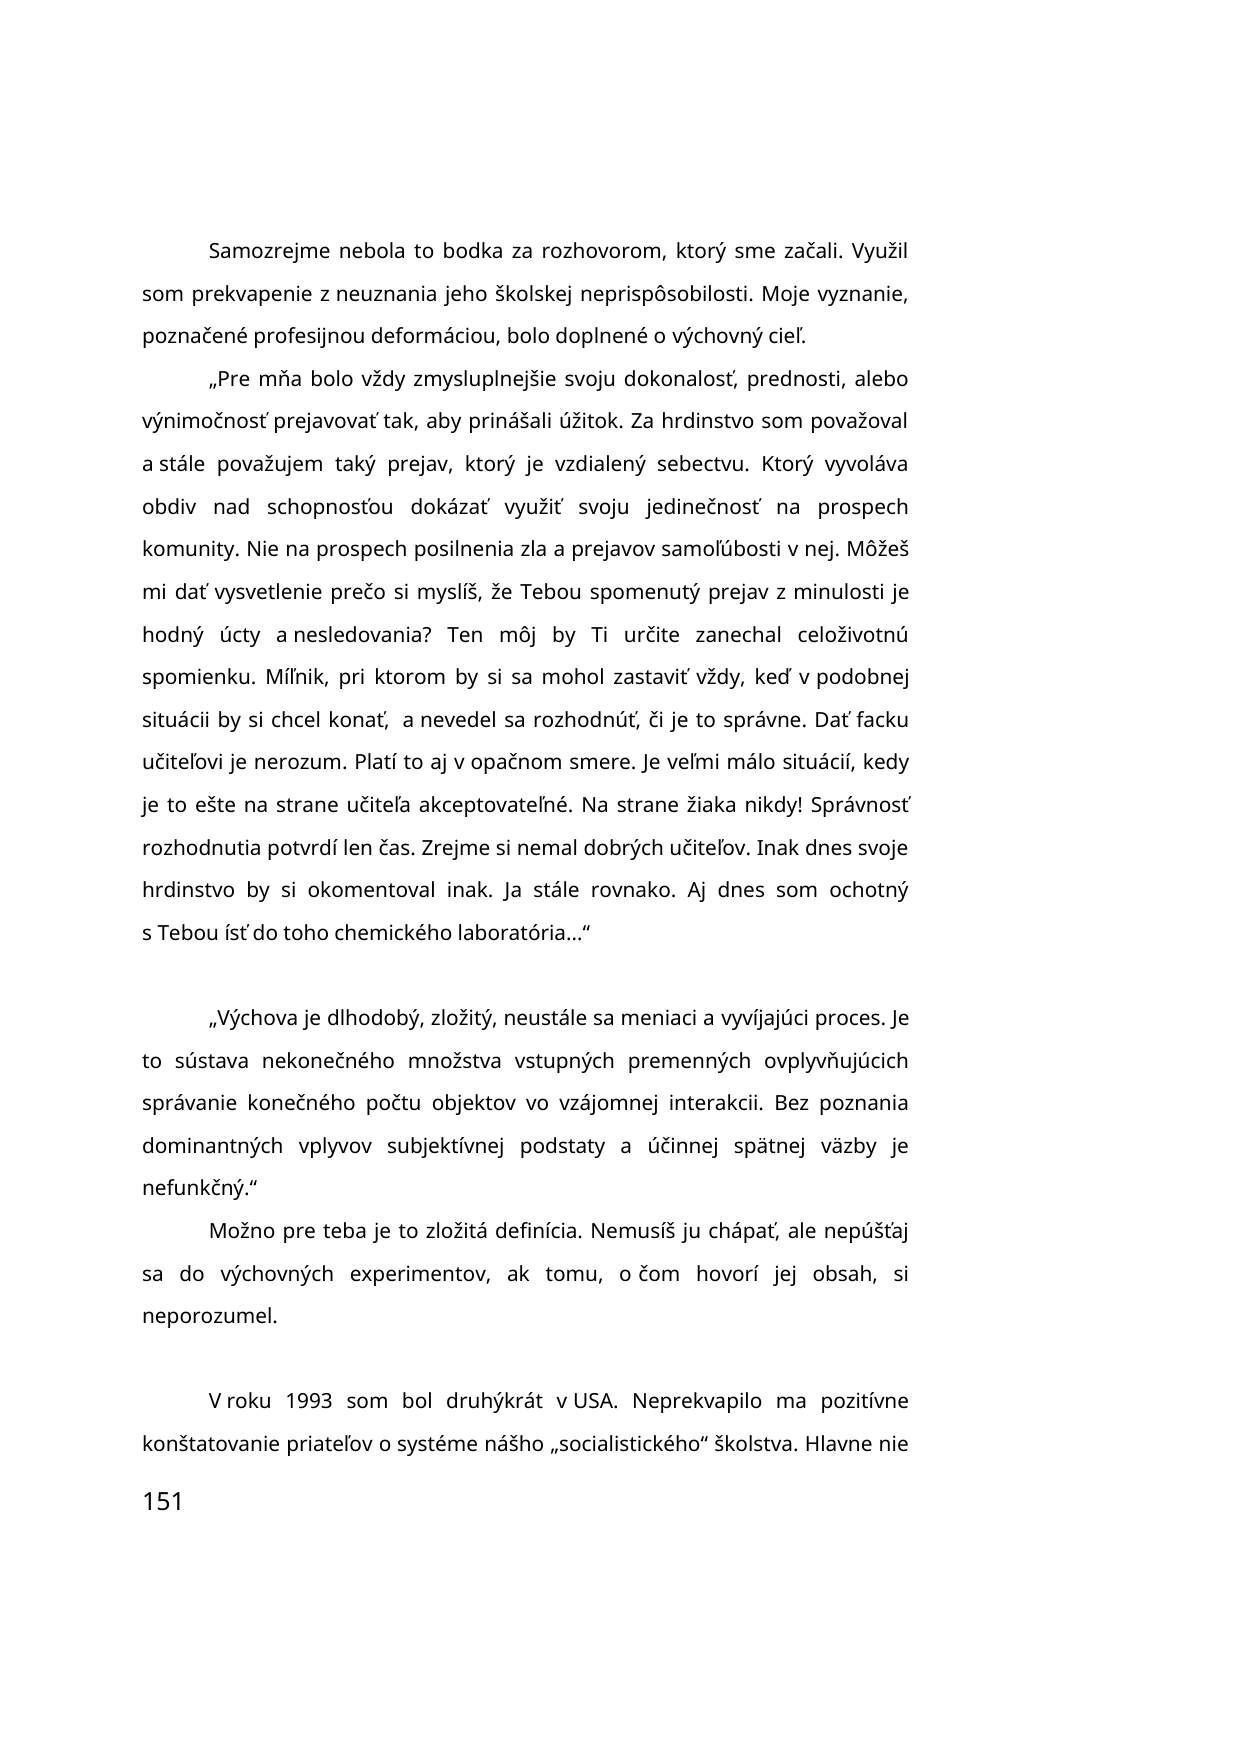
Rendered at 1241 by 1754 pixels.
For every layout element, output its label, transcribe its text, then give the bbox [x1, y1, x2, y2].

text „Pre mňa bolo vždy zmysluplnejšie svoju dokonalosť, prednosti, alebo výnimočnosť prejavovať tak, aby prinášali úžitok. Za hrdinstvo som považoval a stále považujem taký prejav, ktorý je vzdialený sebectvu. Ktorý vyvoláva obdiv nad schopnosťou dokázať využiť svoju jedinečnosť na prospech komunity. Nie na prospech posilnenia zla a prejavov samoľúbosti v nej. Môžeš mi dať vysvetlenie prečo si myslíš, že Tebou spomenutý prejav z minulosti je hodný úcty a nesledovania? Ten môj by Ti určite zanechal celoživotnú spomienku. Míľnik, pri ktorom by si sa mohol zastaviť vždy, keď v podobnej situácii by si chcel konať, a nevedel sa rozhodnúť, či je to správne. Dať facku učiteľovi je nerozum. Platí to aj v opačnom smere. Je veľmi málo situácií, kedy je to ešte na strane učiteľa akceptovateľné. Na strane žiaka nikdy! Správnosť rozhodnutia potvrdí len čas. Zrejme si nemal dobrých učiteľov. Inak dnes svoje hrdinstvo by si okomentoval inak. Ja stále rovnako. Aj dnes som ochotný s Tebou ísť do toho chemického laboratória…“ [142, 364, 909, 946]
text „Výchova je dlhodobý, zložitý, neustále sa meniaci a vyvíjajúci proces. Je to sústava nekonečného množstva vstupných premenných ovplyvňujúcich správanie konečného počtu objektov vo vzájomnej interakcii. Bez poznania dominantných vplyvov subjektívnej podstaty a účinnej spätnej väzby je nefunkčný.“ [142, 1003, 909, 1202]
text Možno pre teba je to zložitá definícia. Nemusíš ju chápať, ale nepúšťaj sa do výchovných experimentov, ak tomu, o čom hovorí jej obsah, si neporozumel. [142, 1216, 909, 1330]
text Samozrejme nebola to bodka za rozhovorom, ktorý sme začali. Využil som prekvapenie z neuznania jeho školskej neprispôsobilosti. Moje vyznanie, poznačené profesijnou deformáciou, bolo doplnené o výchovný cieľ. [142, 236, 909, 350]
